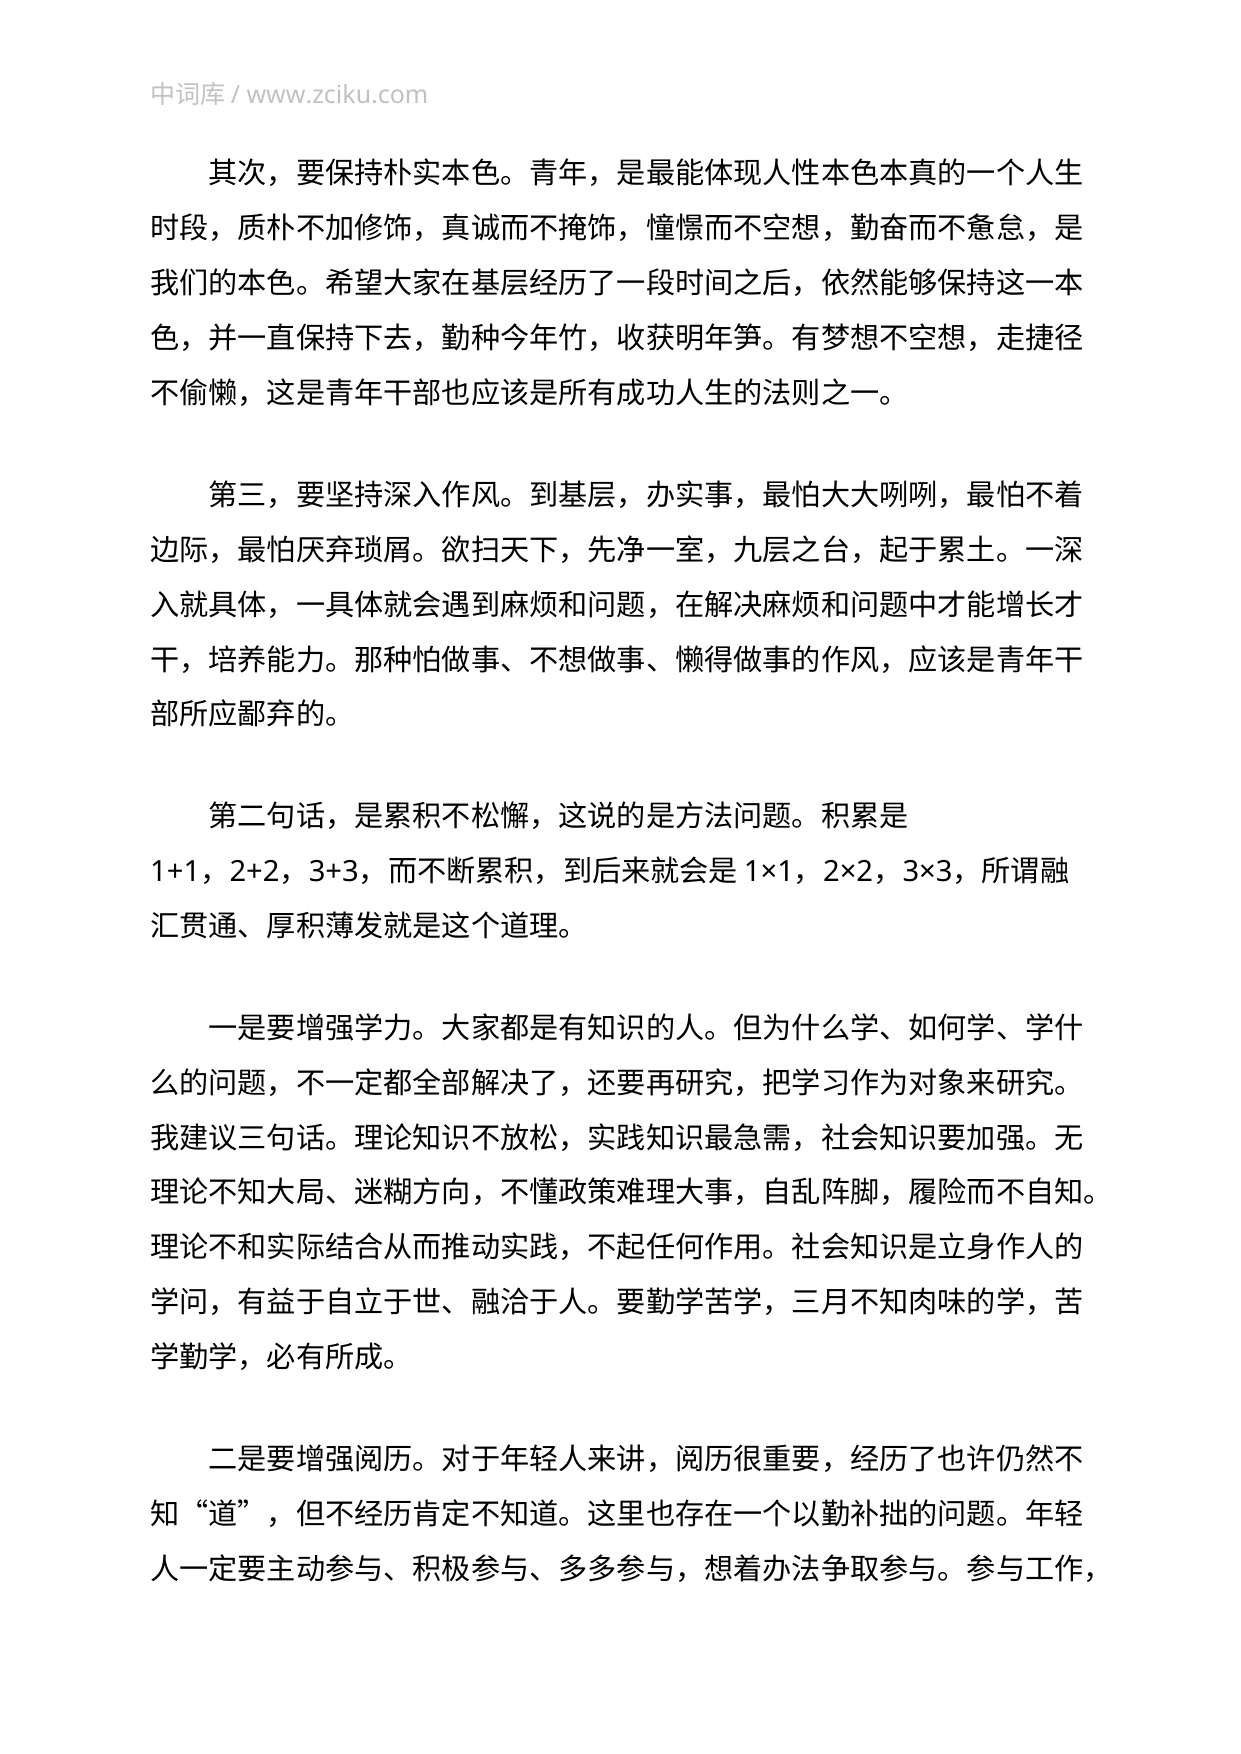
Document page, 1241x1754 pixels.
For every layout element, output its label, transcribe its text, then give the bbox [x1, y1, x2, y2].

text 其次，要保持朴实本色。青年，是最能体现人性本色本真的一个人生时段，质朴不加修饰，真诚而不掩饰，憧憬而不空想，勤奋而不惫怠，是我们的本色。希望大家在基层经历了一段时间之后，依然能够保持这一本色，并一直保持下去，勤种今年竹，收获明年笋。有梦想不空想，走捷径不偷懒，这是青年干部也应该是所有成功人生的法则之一。 [150, 150, 1090, 412]
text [150, 1436, 1090, 1588]
text 第三，要坚持深入作风。到基层，办实事，最怕大大咧咧，最怕不着边际，最怕厌弃琐屑。欲扫天下，先净一室，九层之台，起于累土。一深入就具体，一具体就会遇到麻烦和问题，在解决麻烦和问题中才能增长才干，培养能力。那种怕做事、不想做事、懒得做事的作风，应该是青年干部所应鄙弃的。 [150, 471, 1090, 733]
text 第二句话，是累积不松懈，这说的是方法问题。积累是1+1，2+2，3+3，而不断累积，到后来就会是1×1，2×2，3×3，所谓融汇贯通、厚积薄发就是这个道理。 [150, 793, 1090, 945]
text 一是要增强学力。大家都是有知识的人。但为什么学、如何学、学什么的问题，不一定都全部解决了，还要再研究，把学习作为对象来研究。我建议三句话。理论知识不放松，实践知识最急需，社会知识要加强。无理论不知大局、迷糊方向，不懂政策难理大事，自乱阵脚，履险而不自知。理论不和实际结合从而推动实践，不起任何作用。社会知识是立身作人的学问，有益于自立于世、融洽于人。要勤学苦学，三月不知肉味的学，苦学勤学，必有所成。 [150, 1004, 1090, 1376]
